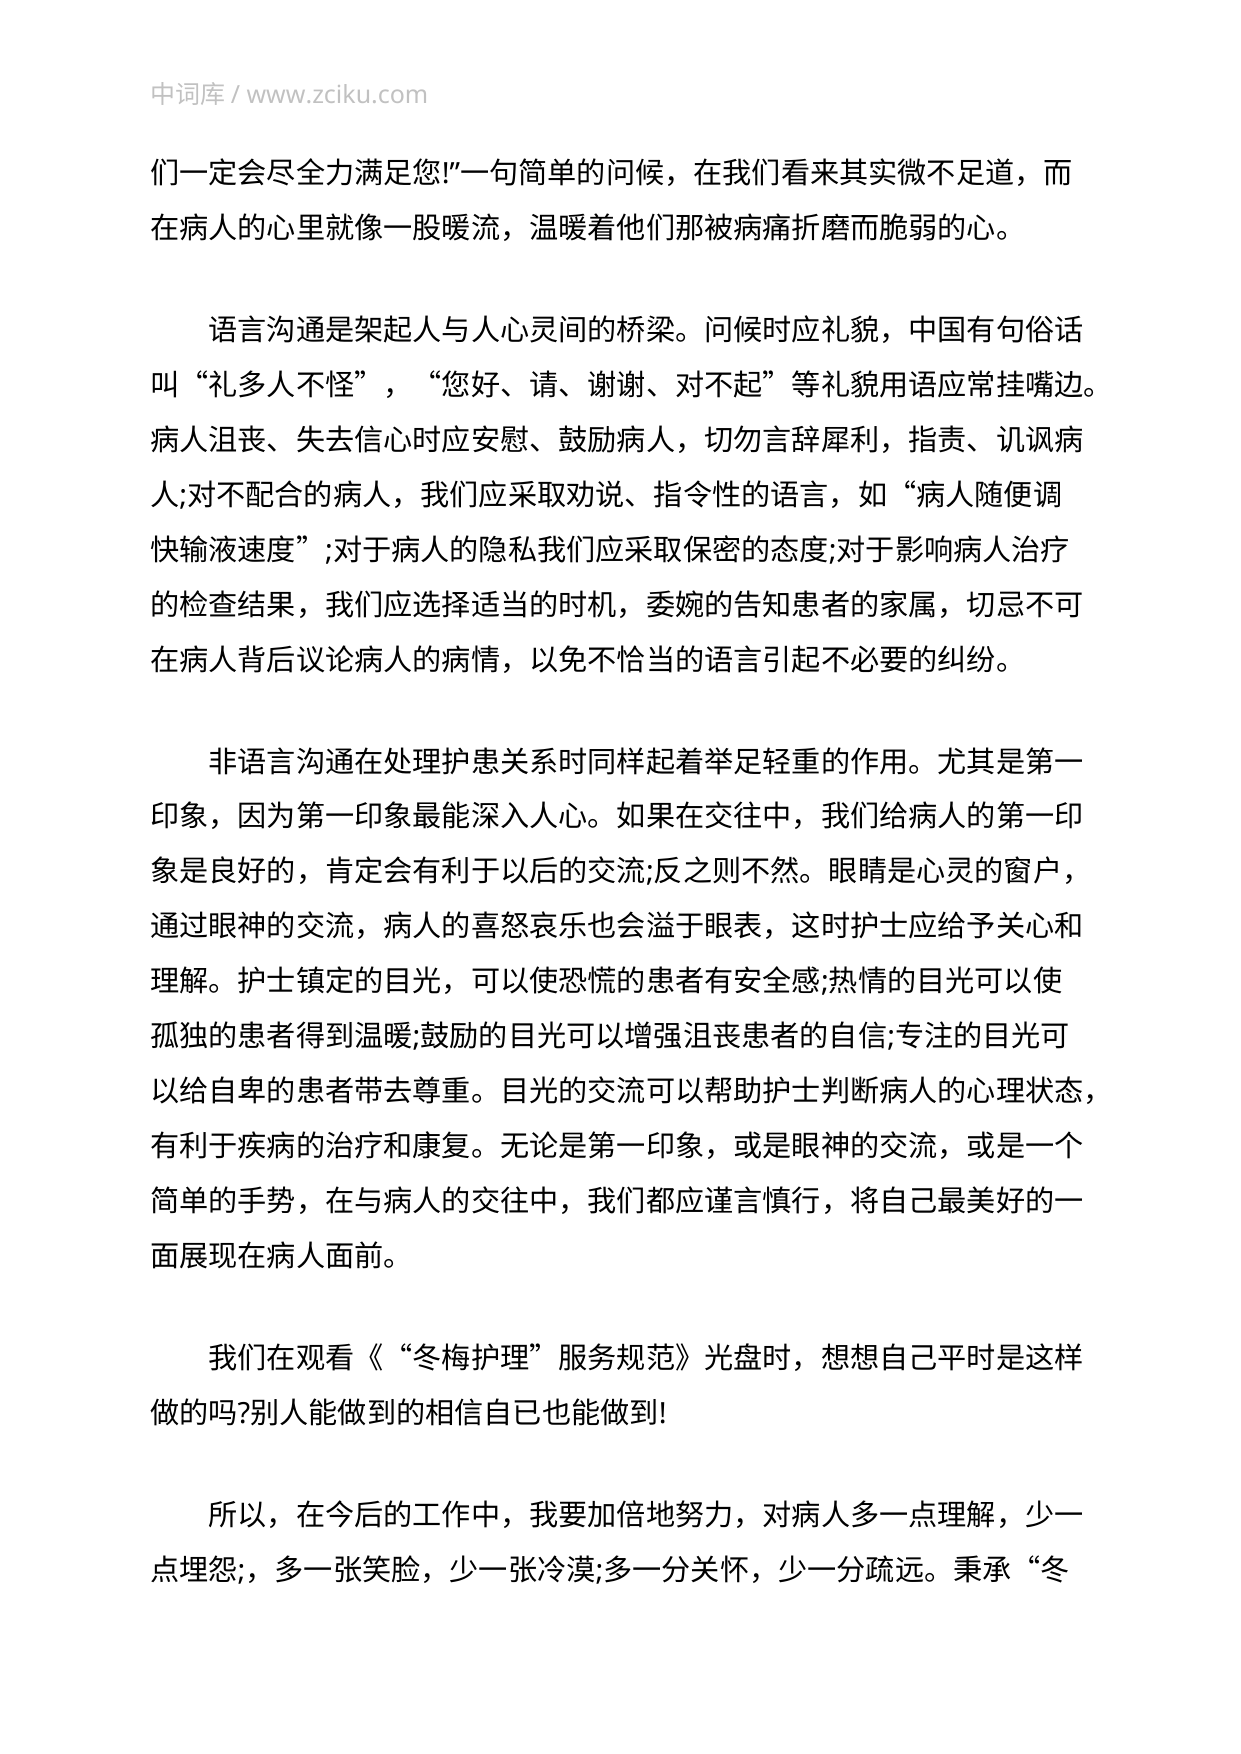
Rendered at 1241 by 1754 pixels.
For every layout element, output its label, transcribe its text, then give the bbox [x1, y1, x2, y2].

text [150, 150, 1090, 247]
text 非语言沟通在处理护患关系时同样起着举足轻重的作用。尤其是第一印象，因为第一印象最能深入人心。如果在交往中，我们给病人的第一印象是良好的，肯定会有利于以后的交流;反之则不然。眼睛是心灵的窗户，通过眼神的交流，病人的喜怒哀乐也会溢于眼表，这时护士应给予关心和理解。护士镇定的目光，可以使恐慌的患者有安全感;热情的目光可以使孤独的患者得到温暖;鼓励的目光可以增强沮丧患者的自信;专注的目光可以给自卑的患者带去尊重。目光的交流可以帮助护士判断病人的心理状态，有利于疾病的治疗和康复。无论是第一印象，或是眼神的交流，或是一个简单的手势，在与病人的交往中，我们都应谨言慎行，将自己最美好的一面展现在病人面前。 [150, 738, 1090, 1275]
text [150, 1491, 1090, 1588]
text 语言沟通是架起人与人心灵间的桥梁。问候时应礼貌，中国有句俗话叫“礼多人不怪”，“您好、请、谢谢、对不起”等礼貌用语应常挂嘴边。病人沮丧、失去信心时应安慰、鼓励病人，切勿言辞犀利，指责、讥讽病人;对不配合的病人，我们应采取劝说、指令性的语言，如“病人随便调快输液速度”;对于病人的隐私我们应采取保密的态度;对于影响病人治疗的检查结果，我们应选择适当的时机，委婉的告知患者的家属，切忌不可在病人背后议论病人的病情，以免不恰当的语言引起不必要的纠纷。 [150, 307, 1090, 679]
text 我们在观看《“冬梅护理”服务规范》光盘时，想想自己平时是这样做的吗?别人能做到的相信自已也能做到! [150, 1334, 1090, 1432]
